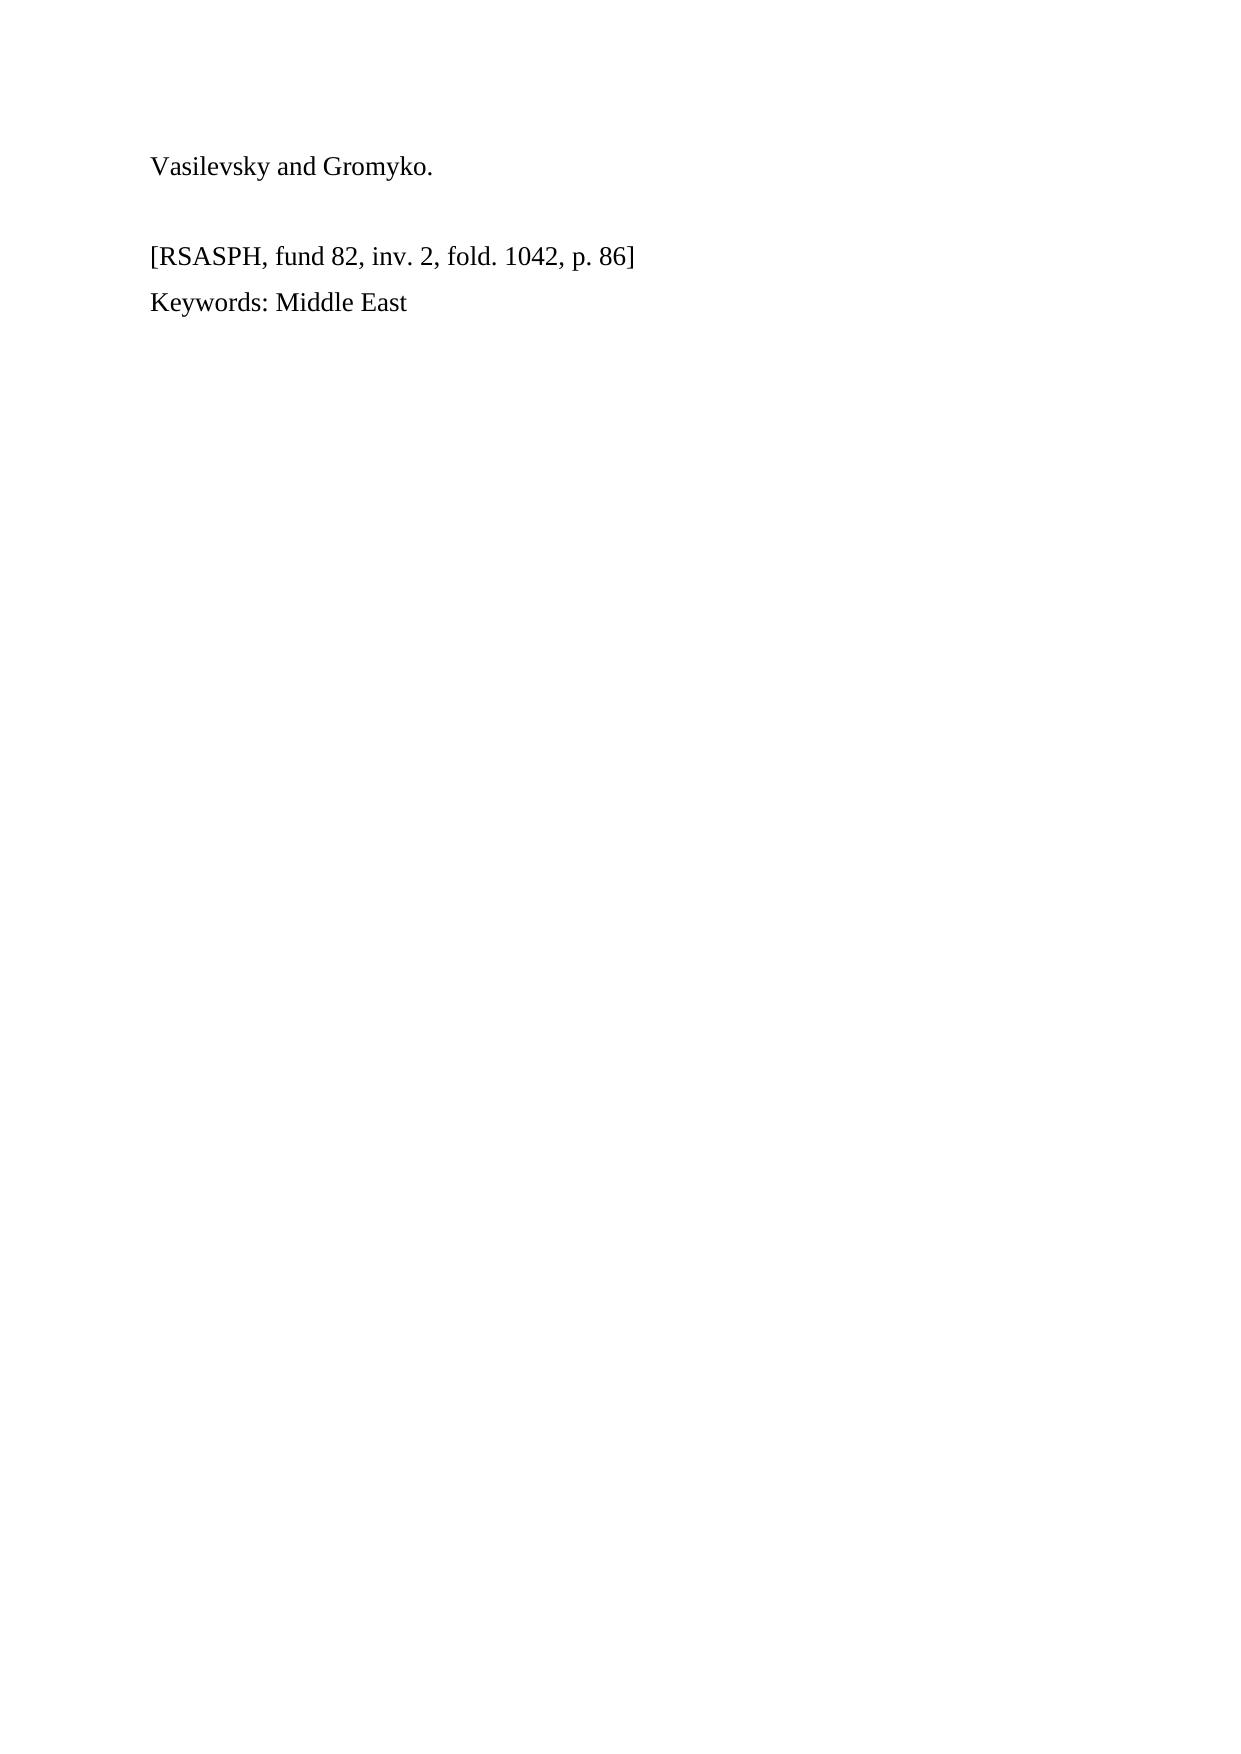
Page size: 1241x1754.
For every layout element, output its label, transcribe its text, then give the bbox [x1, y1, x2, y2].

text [150, 150, 1090, 181]
text [RSASPH, fund 82, inv. 2, fold. 1042, p. 86] [150, 240, 1090, 271]
text Keywords: Middle East [150, 286, 1090, 318]
